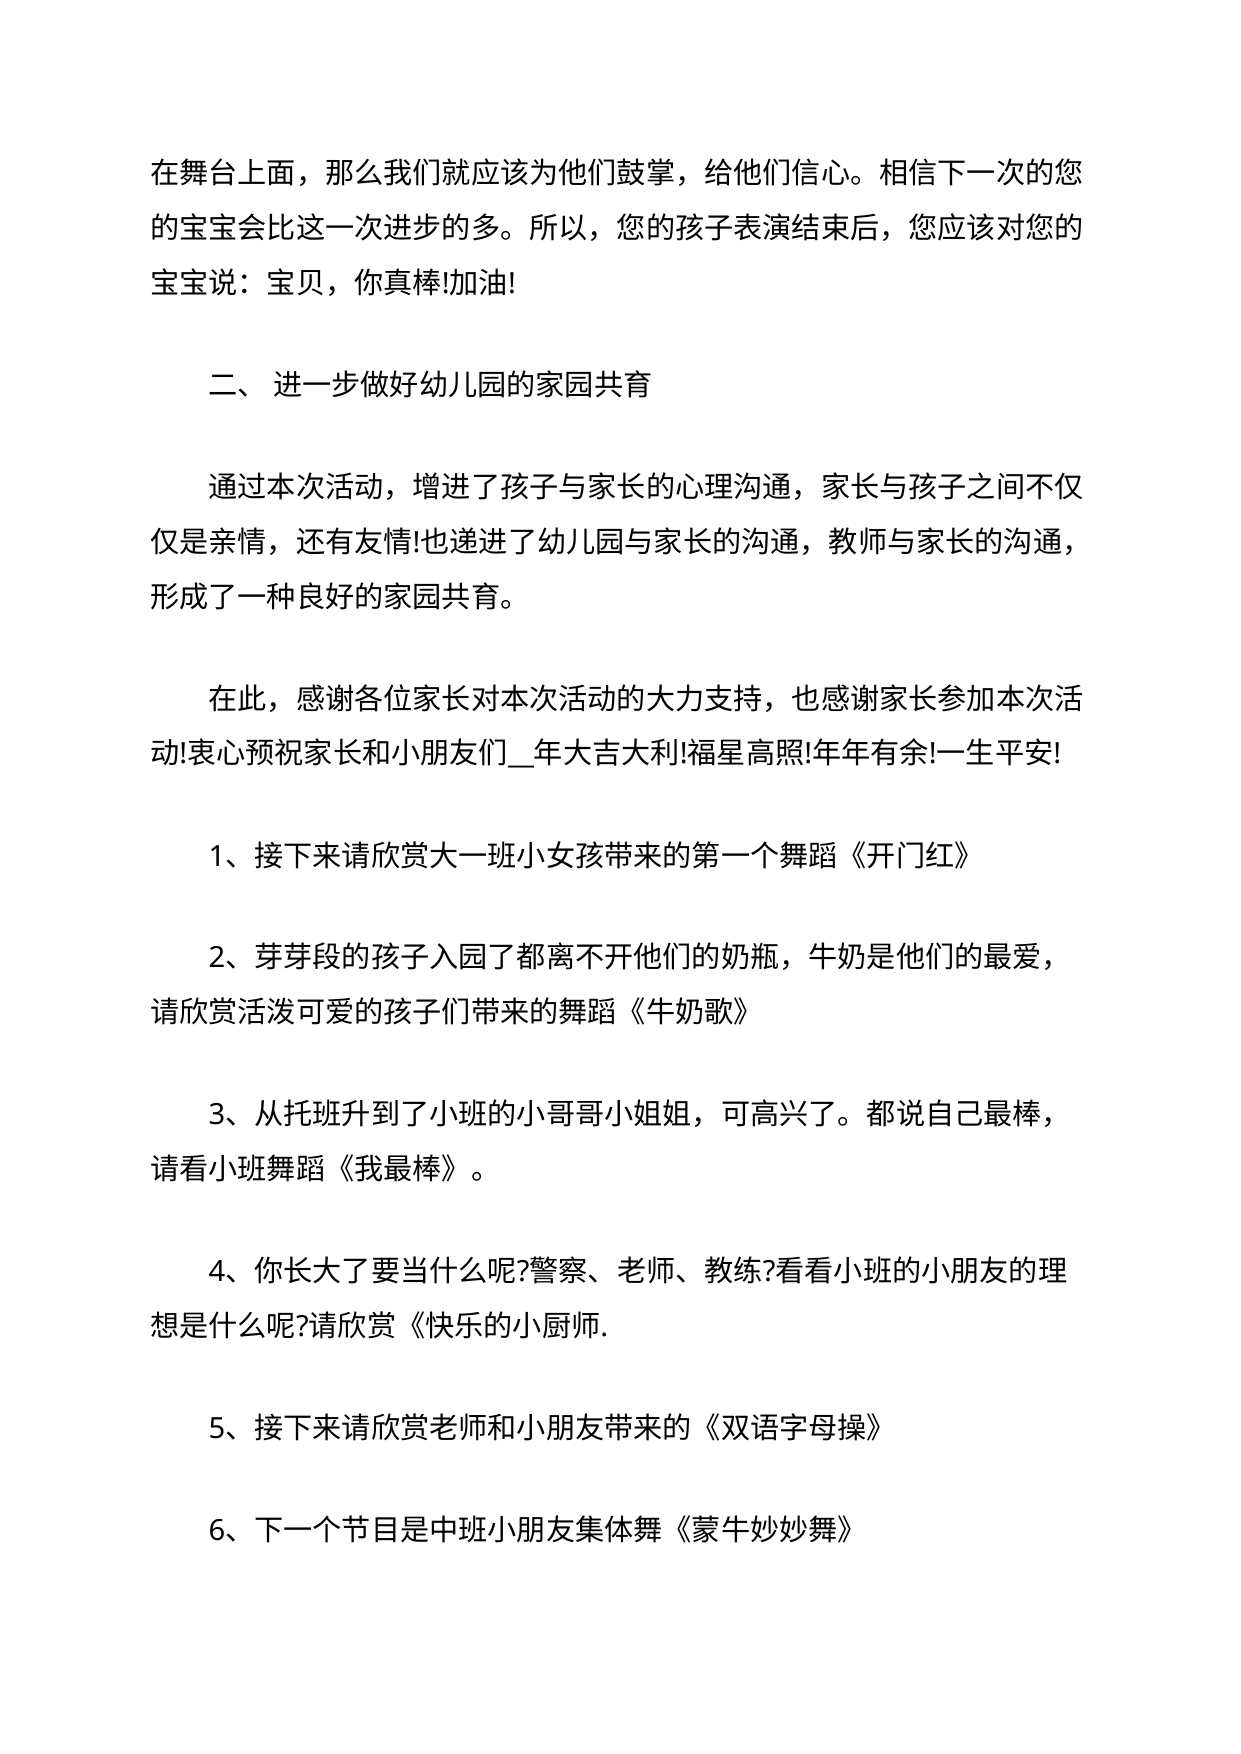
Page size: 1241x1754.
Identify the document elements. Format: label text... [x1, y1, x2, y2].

text 2、芽芽段的孩子入园了都离不开他们的奶瓶，牛奶是他们的最爱，请欣赏活泼可爱的孩子们带来的舞蹈《牛奶歌》 [150, 934, 1090, 1031]
text 1、接下来请欣赏大一班小女孩带来的第一个舞蹈《开门红》 [150, 832, 1090, 874]
text 3、从托班升到了小班的小哥哥小姐姐，可高兴了。都说自己最棒，请看小班舞蹈《我最棒》。 [150, 1091, 1090, 1188]
text 通过本次活动，增进了孩子与家长的心理沟通，家长与孩子之间不仅仅是亲情，还有友情!也递进了幼儿园与家长的沟通，教师与家长的沟通，形成了一种良好的家园共育。 [150, 463, 1090, 616]
text 二、 进一步做好幼儿园的家园共育 [150, 362, 1090, 404]
text 5、接下来请欣赏老师和小朋友带来的《双语字母操》 [150, 1404, 1090, 1447]
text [150, 150, 1090, 302]
text 在此，感谢各位家长对本次活动的大力支持，也感谢家长参加本次活动!衷心预祝家长和小朋友们__年大吉大利!福星高照!年年有余!一生平安! [150, 675, 1090, 772]
text 6、下一个节目是中班小朋友集体舞《蒙牛妙妙舞》 [150, 1507, 1090, 1549]
text 4、你长大了要当什么呢?警察、老师、教练?看看小班的小朋友的理想是什么呢?请欣赏《快乐的小厨师. [150, 1248, 1090, 1345]
